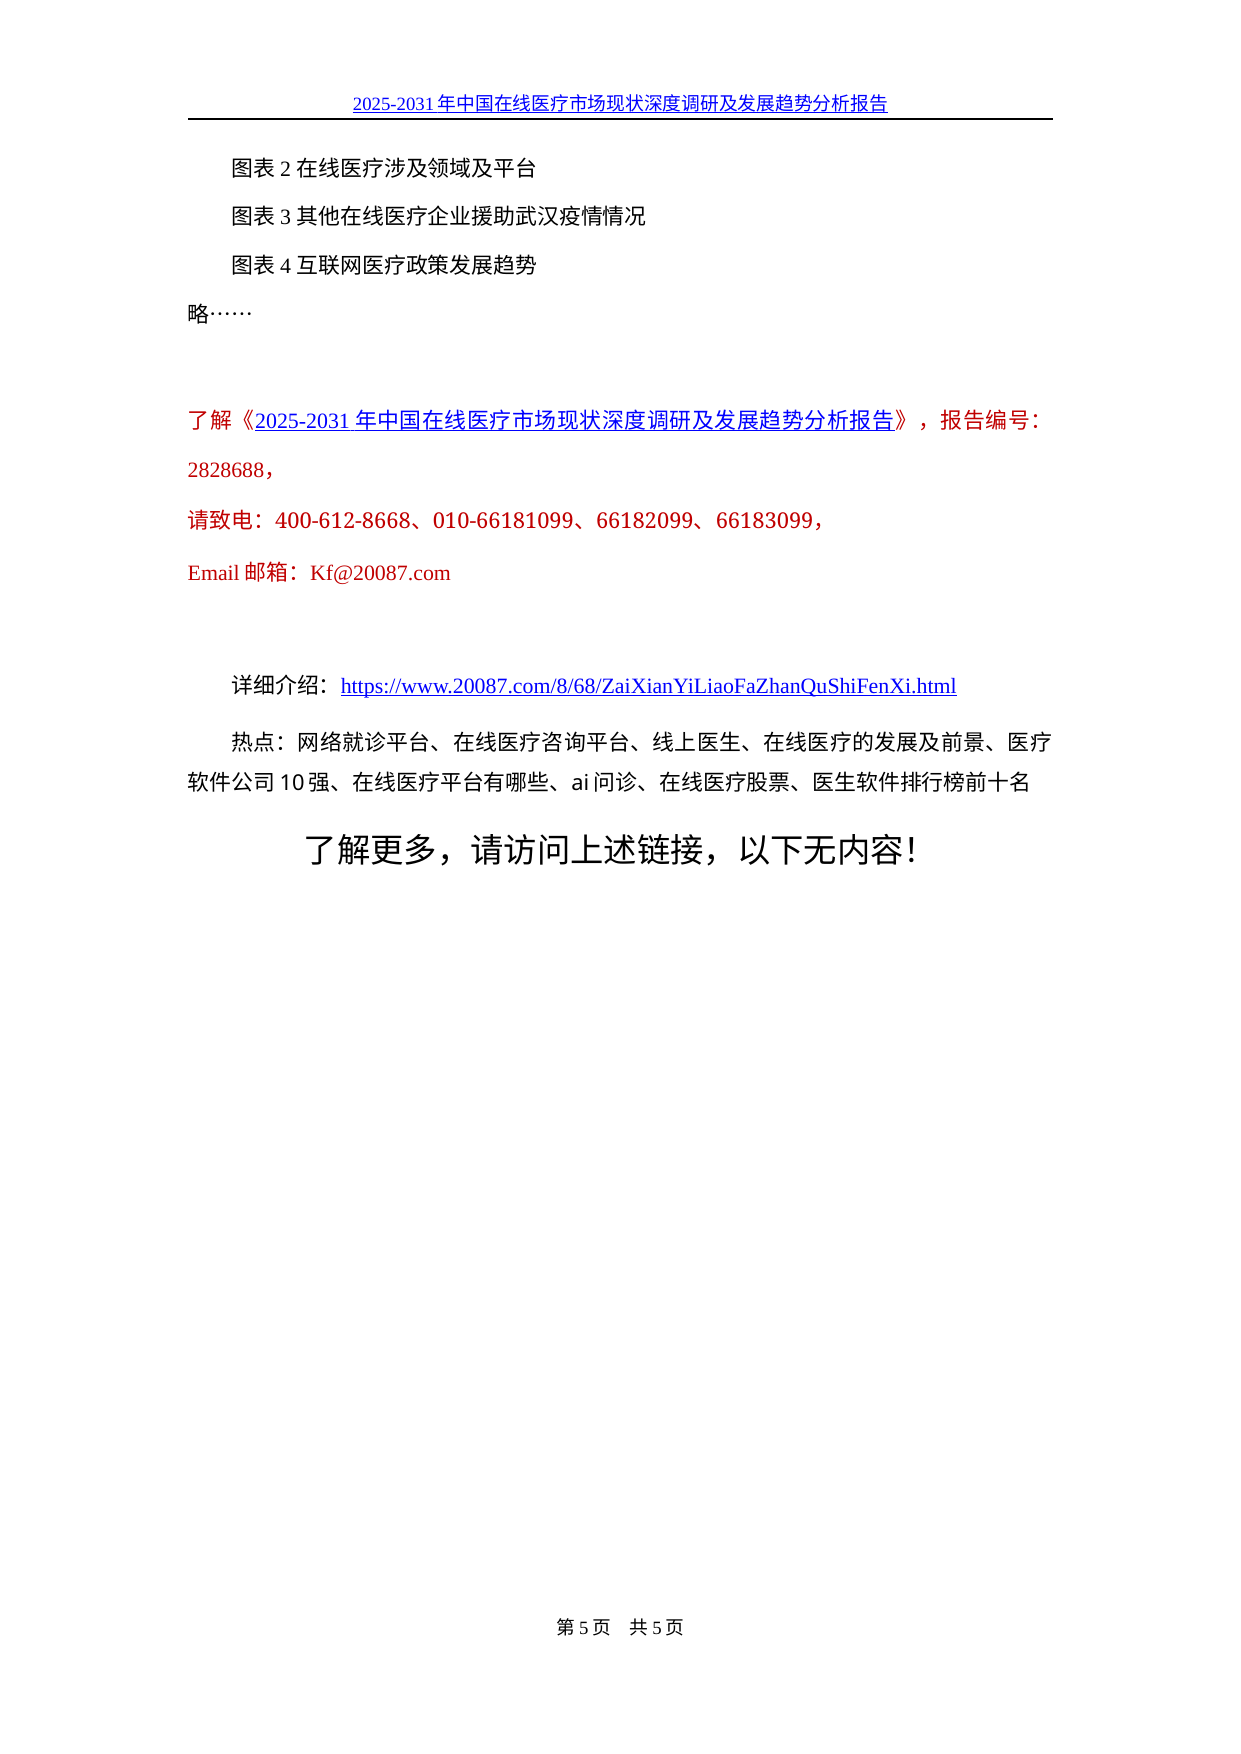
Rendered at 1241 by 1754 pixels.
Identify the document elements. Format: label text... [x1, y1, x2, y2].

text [187, 150, 1053, 329]
text 请致电：400-612-8668、010-66181099、66182099、66183099， [187, 503, 1053, 536]
text 了解《2025-2031年中国在线医疗市场现状深度调研及发展趋势分析报告》，报告编号：2828688， [187, 403, 1053, 484]
title 了解更多，请访问上述链接，以下无内容！ [187, 815, 1053, 880]
text 热点：网络就诊平台、在线医疗咨询平台、线上医生、在线医疗的发展及前景、医疗软件公司10强、在线医疗平台有哪些、ai问诊、在线医疗股票、医生软件排行榜前十名 [187, 724, 1053, 797]
text 详细介绍：https://www.20087.com/8/68/ZaiXianYiLiaoFaZhanQuShiFenXi.html [187, 668, 1053, 700]
text Email邮箱：Kf@20087.com [187, 555, 1053, 587]
